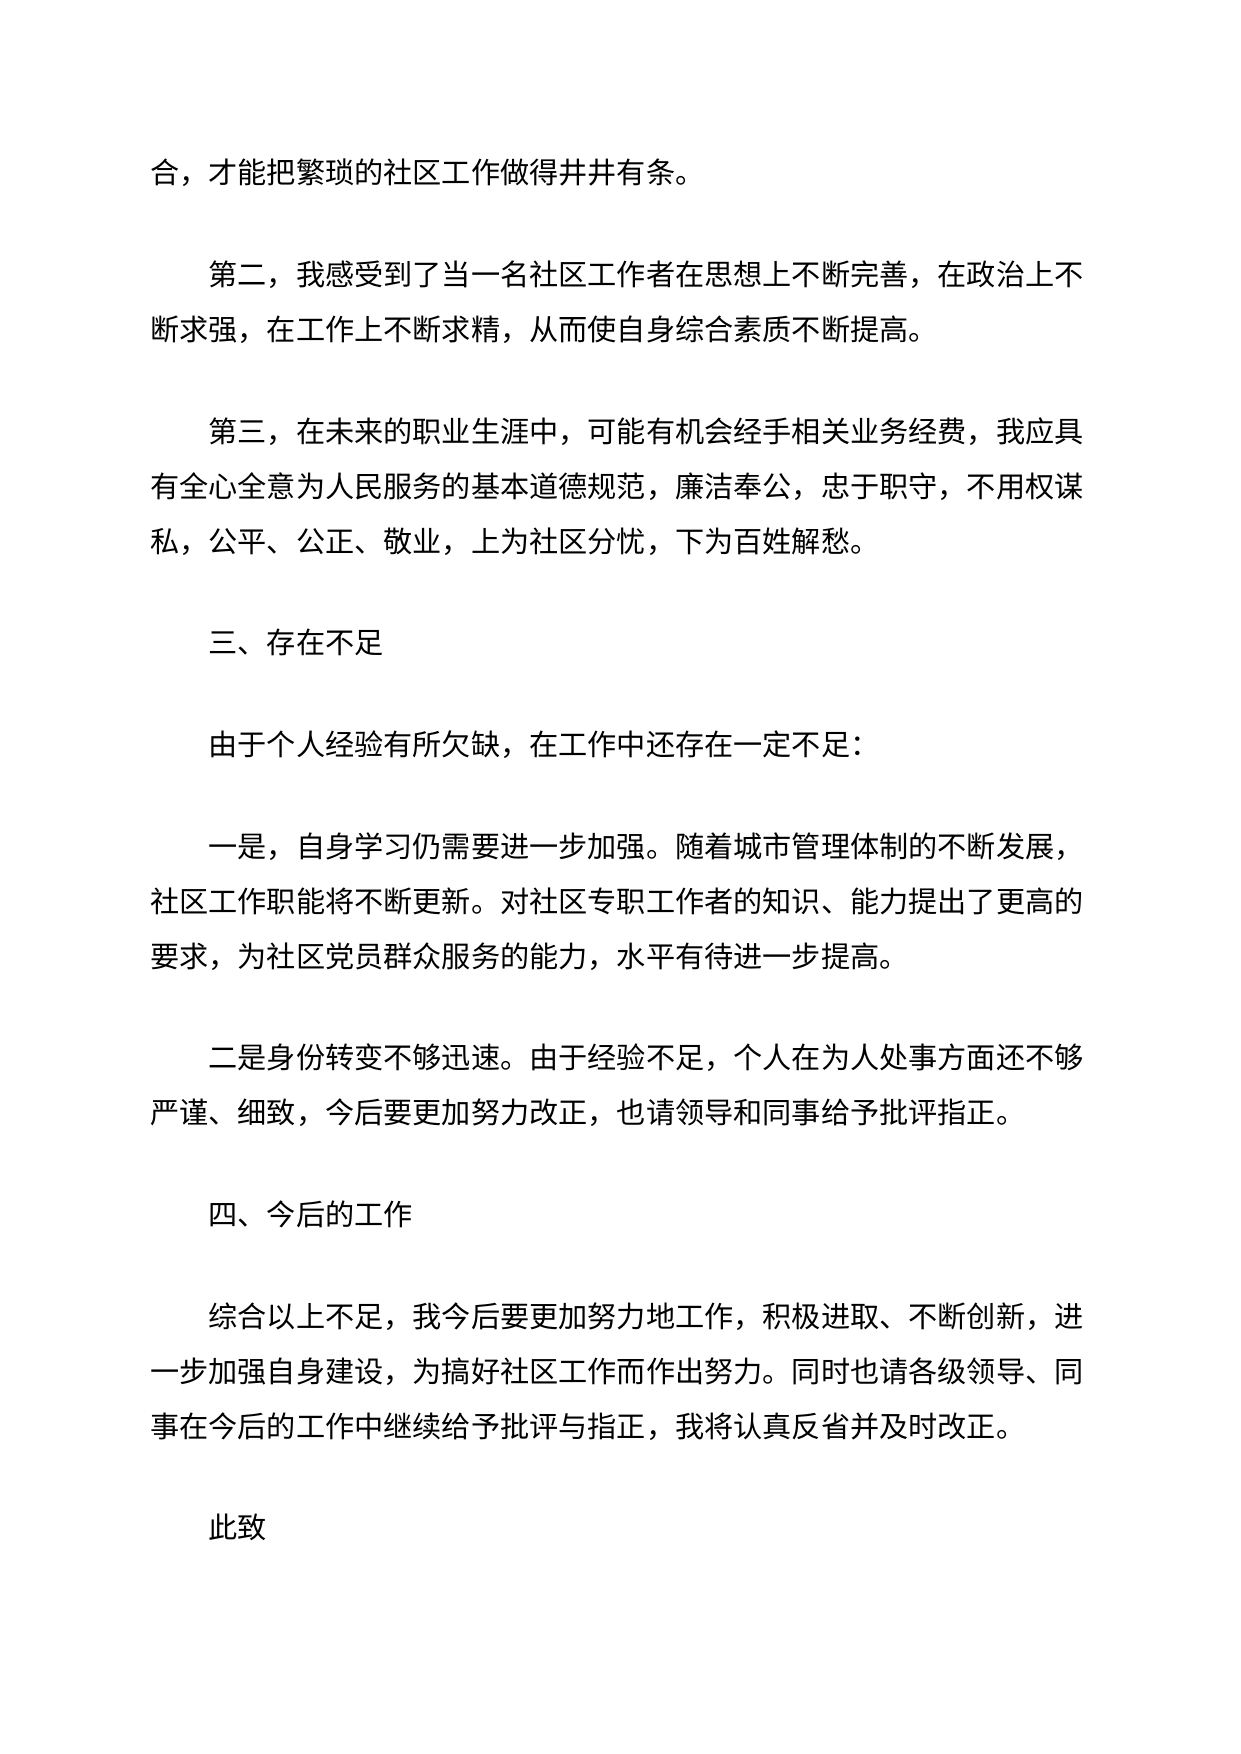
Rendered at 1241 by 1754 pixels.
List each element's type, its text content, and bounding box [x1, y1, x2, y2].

text 由于个人经验有所欠缺，在工作中还存在一定不足： [150, 722, 1090, 764]
text 第二，我感受到了当一名社区工作者在思想上不断完善，在政治上不断求强，在工作上不断求精，从而使自身综合素质不断提高。 [150, 252, 1090, 349]
text 四、今后的工作 [150, 1192, 1090, 1234]
text 一是，自身学习仍需要进一步加强。随着城市管理体制的不断发展，社区工作职能将不断更新。对社区专职工作者的知识、能力提出了更高的要求，为社区党员群众服务的能力，水平有待进一步提高。 [150, 823, 1090, 976]
text 二是身份转变不够迅速。由于经验不足，个人在为人处事方面还不够严谨、细致，今后要更加努力改正，也请领导和同事给予批评指正。 [150, 1035, 1090, 1132]
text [150, 150, 1090, 192]
text 三、存在不足 [150, 620, 1090, 662]
text 此致 [150, 1505, 1090, 1547]
text 综合以上不足，我今后要更加努力地工作，积极进取、不断创新，进一步加强自身建设，为搞好社区工作而作出努力。同时也请各级领导、同事在今后的工作中继续给予批评与指正，我将认真反省并及时改正。 [150, 1293, 1090, 1446]
text 第三，在未来的职业生涯中，可能有机会经手相关业务经费，我应具有全心全意为人民服务的基本道德规范，廉洁奉公，忠于职守，不用权谋私，公平、公正、敬业，上为社区分忧，下为百姓解愁。 [150, 408, 1090, 561]
